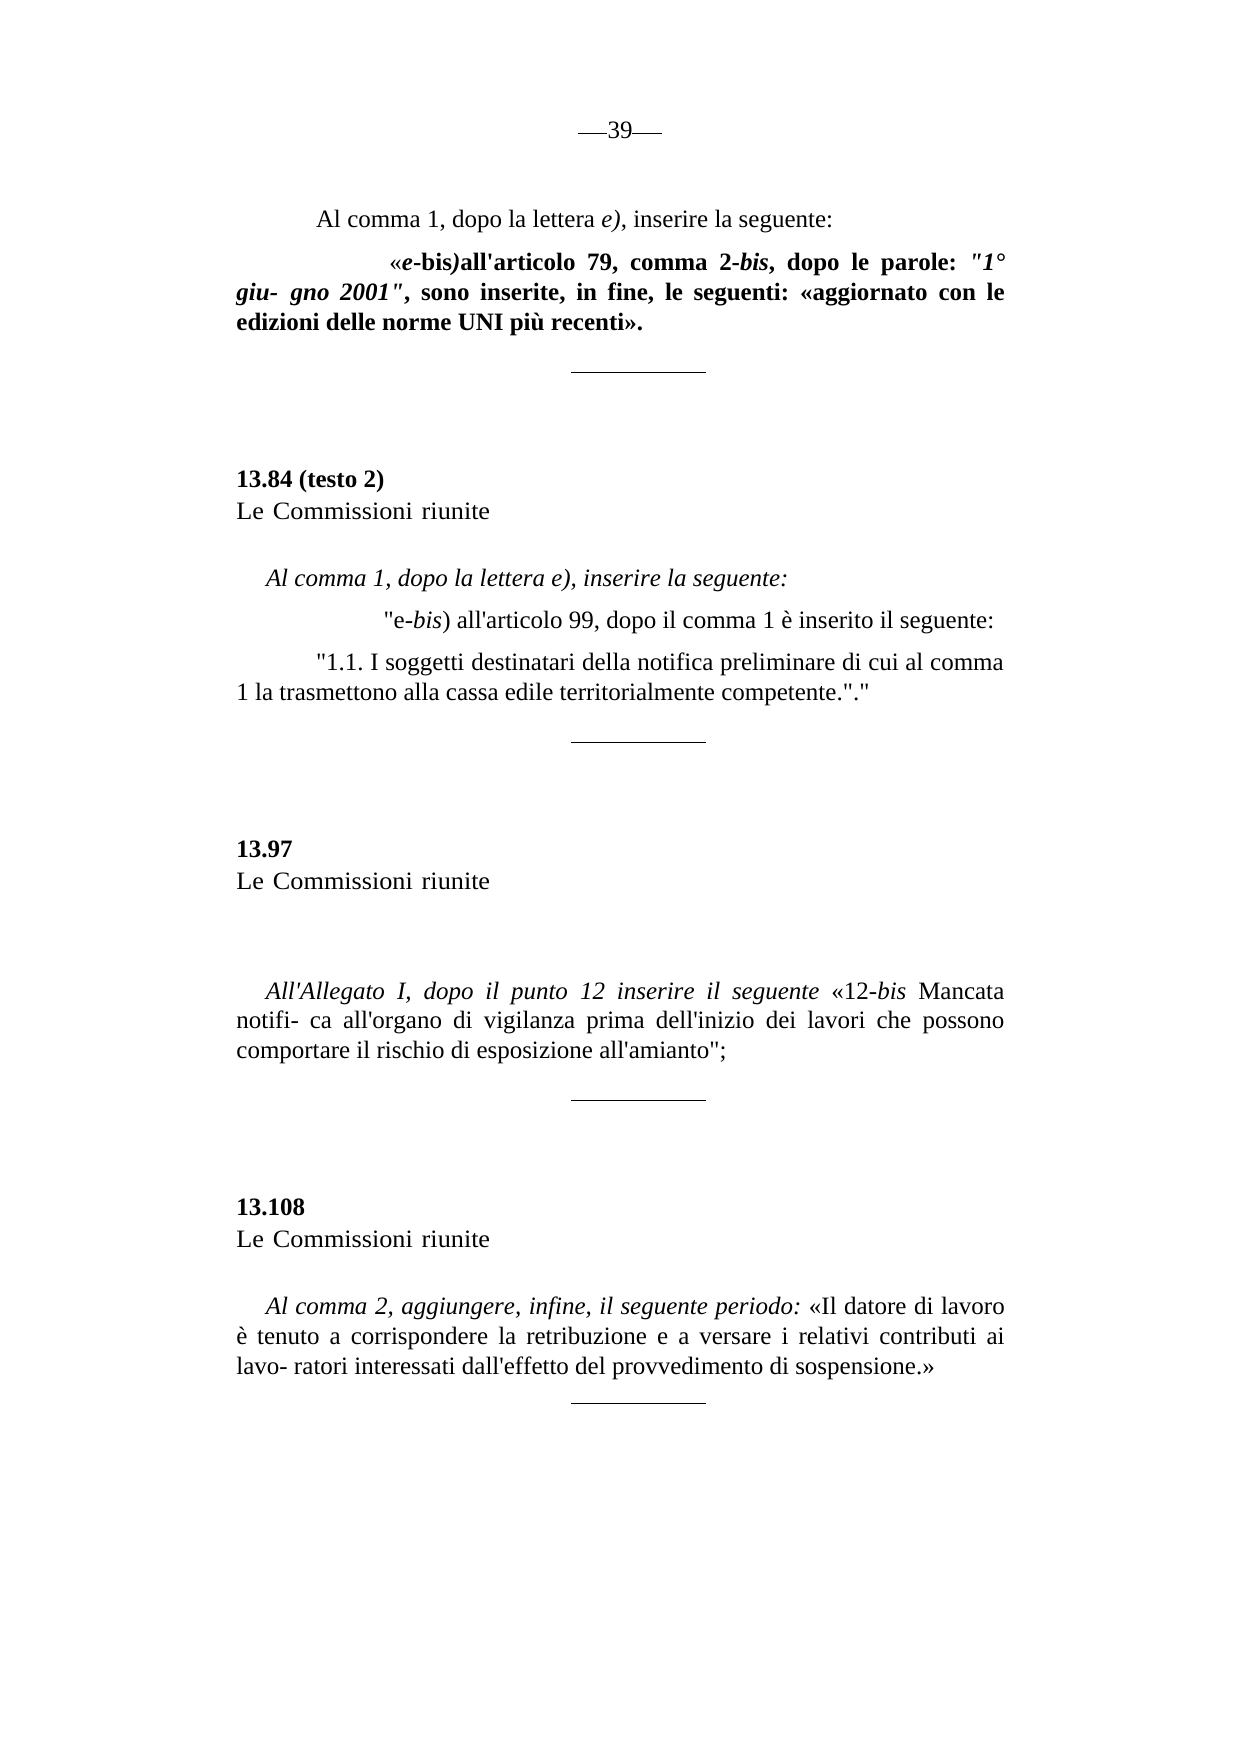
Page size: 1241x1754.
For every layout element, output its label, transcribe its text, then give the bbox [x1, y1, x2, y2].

text All'Allegato I, dopo il punto 12 inserire il seguente «12-bis Mancata notifi- ca all'organo di vigilanza prima dell'inizio dei lavori che possono comportare il rischio di esposizione all'amianto"; [236, 976, 1005, 1064]
text Le Commissioni riunite [236, 866, 1065, 895]
text Le Commissioni riunite [236, 496, 1065, 525]
text Al comma 2, aggiungere, infine, il seguente periodo: «Il datore di lavoro è tenuto a corrispondere la retribuzione e a versare i relativi contributi ai lavo- ratori interessati dall'effetto del provvedimento di sospensione.» [236, 1291, 1005, 1380]
text Al comma 1, dopo la lettera e), inserire la seguente: [316, 204, 1065, 233]
subtitle 13.97 [236, 834, 1065, 863]
subtitle 13.108 [236, 1192, 1065, 1221]
text 1 la trasmettono alla cassa edile territorialmente competente."." [236, 677, 1065, 706]
text Le Commissioni riunite [236, 1224, 1065, 1253]
subtitle «e-bis)all'articolo 79, comma 2-bis, dopo le parole: "1° giu- gno 2001", sono inserite, in fine, le seguenti: «aggiornato con le edizioni delle norme UNI più recenti». [236, 247, 1005, 336]
text 13.84 (testo 2) [236, 464, 1065, 493]
text Al comma 1, dopo la lettera e), inserire la seguente: [266, 563, 1065, 592]
text "e-bis) all'articolo 99, dopo il comma 1 è inserito il seguente: "1.1. I soggetti destinatari della notifica preliminare di cui al comma [316, 593, 1005, 676]
